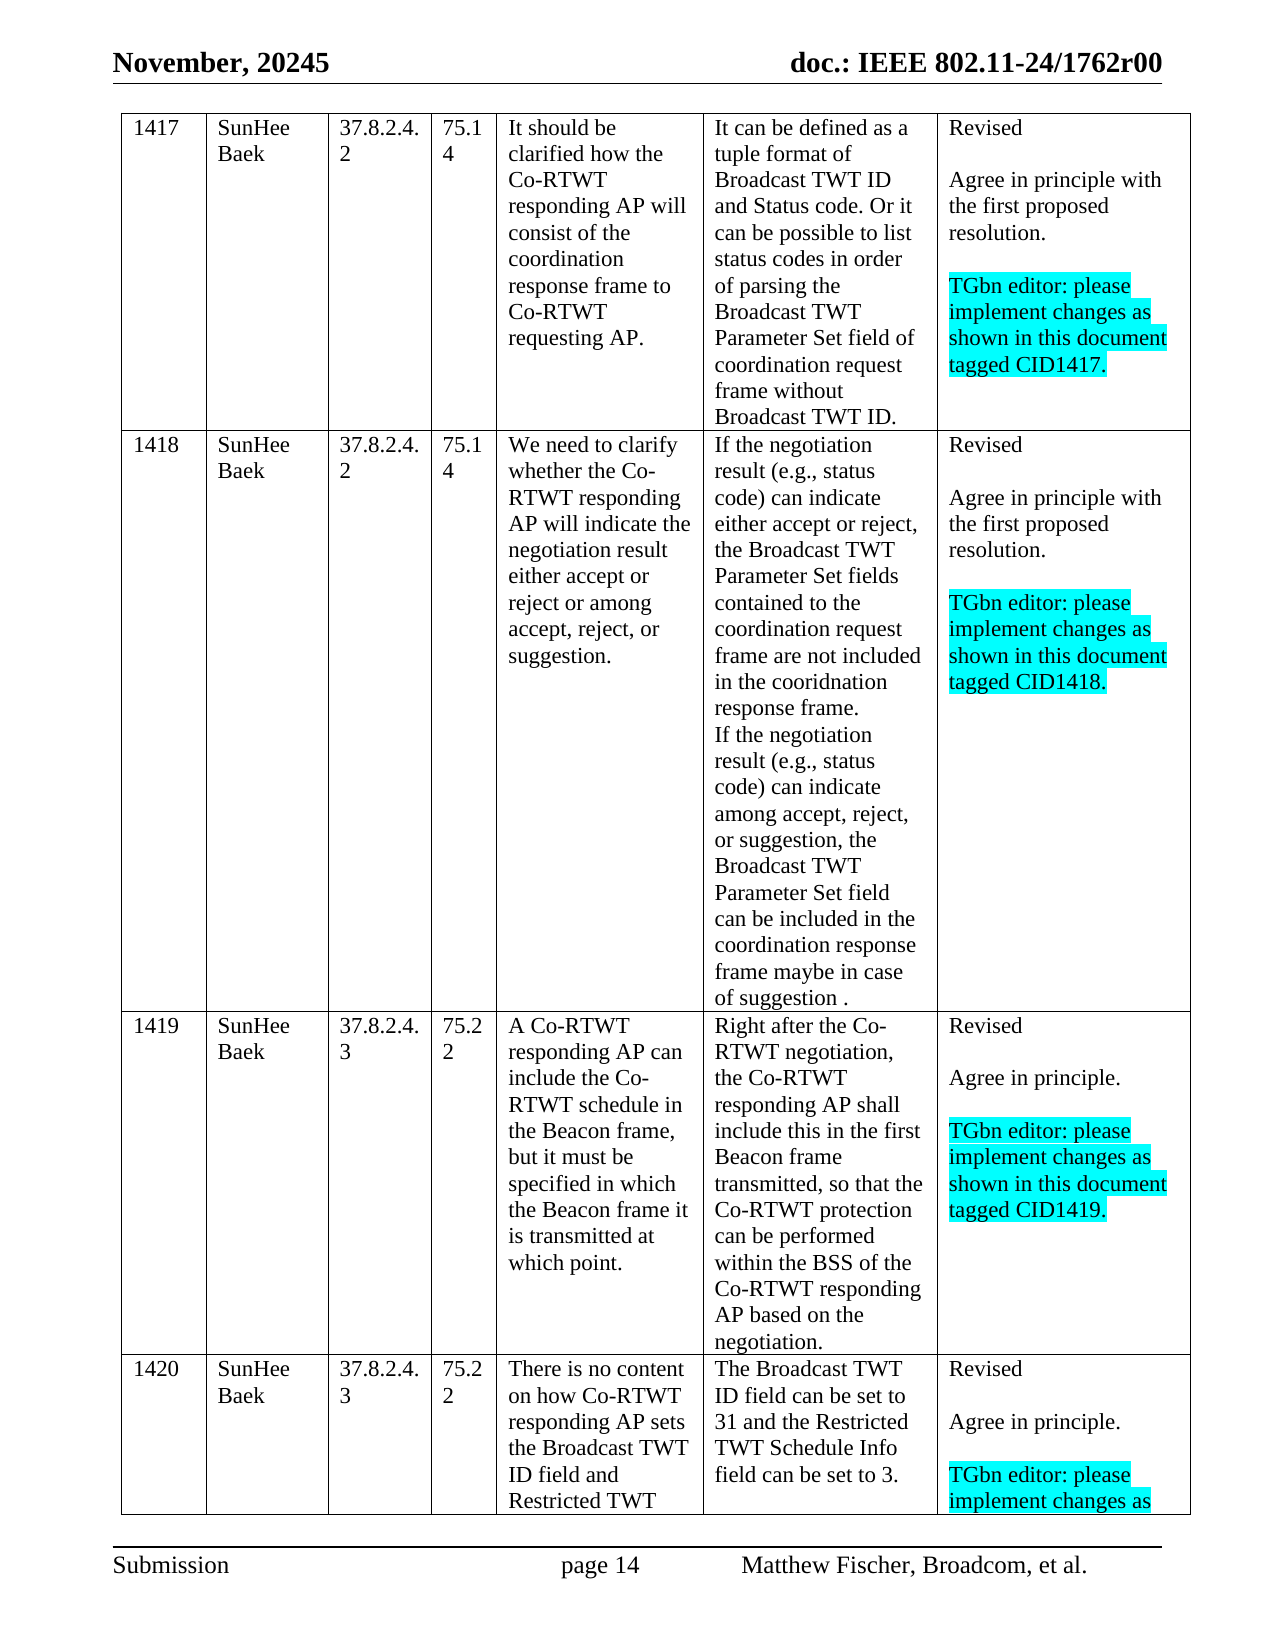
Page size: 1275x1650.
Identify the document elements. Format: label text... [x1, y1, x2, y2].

table_cell 75.22 [432, 1355, 496, 1513]
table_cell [497, 1355, 703, 1513]
table_cell 75.22 [432, 1012, 496, 1354]
table_cell 37.8.2.4.3 [329, 1355, 431, 1513]
table_cell Revised Agree in principle with the first proposed resolution. TGbn editor: please implement changes as shown in this document tagged CID1418. [938, 431, 1190, 1011]
table_cell Revised Agree in principle with the first proposed resolution. TGbn editor: please implement changes as shown in this document tagged CID1417. [938, 114, 1190, 430]
table_cell 37.8.2.4.3 [329, 1012, 431, 1354]
table_cell SunHee Baek [207, 1012, 328, 1354]
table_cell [938, 1355, 1190, 1513]
table_cell A Co-RTWT responding AP can include the Co-RTWT schedule in the Beacon frame, but it must be specified in which the Beacon frame it is transmitted at which point. [497, 1012, 703, 1354]
table_cell SunHee Baek [207, 431, 328, 1011]
table_cell It should be clarified how the Co-RTWT responding AP will consist of the coordination response frame to Co-RTWT requesting AP. [497, 114, 703, 430]
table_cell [704, 1355, 937, 1513]
table_cell 1419 [122, 1012, 206, 1354]
table_cell 1420 [122, 1355, 206, 1513]
table_cell 75.14 [432, 114, 496, 430]
table_cell If the negotiation result (e.g., status code) can indicate either accept or reject, the Broadcast TWT Parameter Set fields contained to the coordination request frame are not included in the cooridnation response frame. If the negotiation result (e.g., status code) can indicate among accept, reject, or suggestion, the Broadcast TWT Parameter Set field can be included in the coordination response frame maybe in case of suggestion . [704, 431, 937, 1011]
table_cell SunHee Baek [207, 114, 328, 430]
table_cell It can be defined as a tuple format of Broadcast TWT ID and Status code. Or it can be possible to list status codes in order of parsing the Broadcast TWT Parameter Set field of coordination request frame without Broadcast TWT ID. [704, 114, 937, 430]
table_cell SunHee Baek [207, 1355, 328, 1513]
table_cell 1417 [122, 114, 206, 430]
table_cell Revised Agree in principle. TGbn editor: please implement changes as shown in this document tagged CID1419. [938, 1012, 1190, 1354]
table_cell Right after the Co-RTWT negotiation, the Co-RTWT responding AP shall include this in the first Beacon frame transmitted, so that the Co-RTWT protection can be performed within the BSS of the Co-RTWT responding AP based on the negotiation. [704, 1012, 937, 1354]
table_cell We need to clarify whether the Co-RTWT responding AP will indicate the negotiation result either accept or reject or among accept, reject, or suggestion. [497, 431, 703, 1011]
table_cell 1418 [122, 431, 206, 1011]
table_cell 37.8.2.4.2 [329, 431, 431, 1011]
table_cell 75.14 [432, 431, 496, 1011]
table_cell 37.8.2.4.2 [329, 114, 431, 430]
